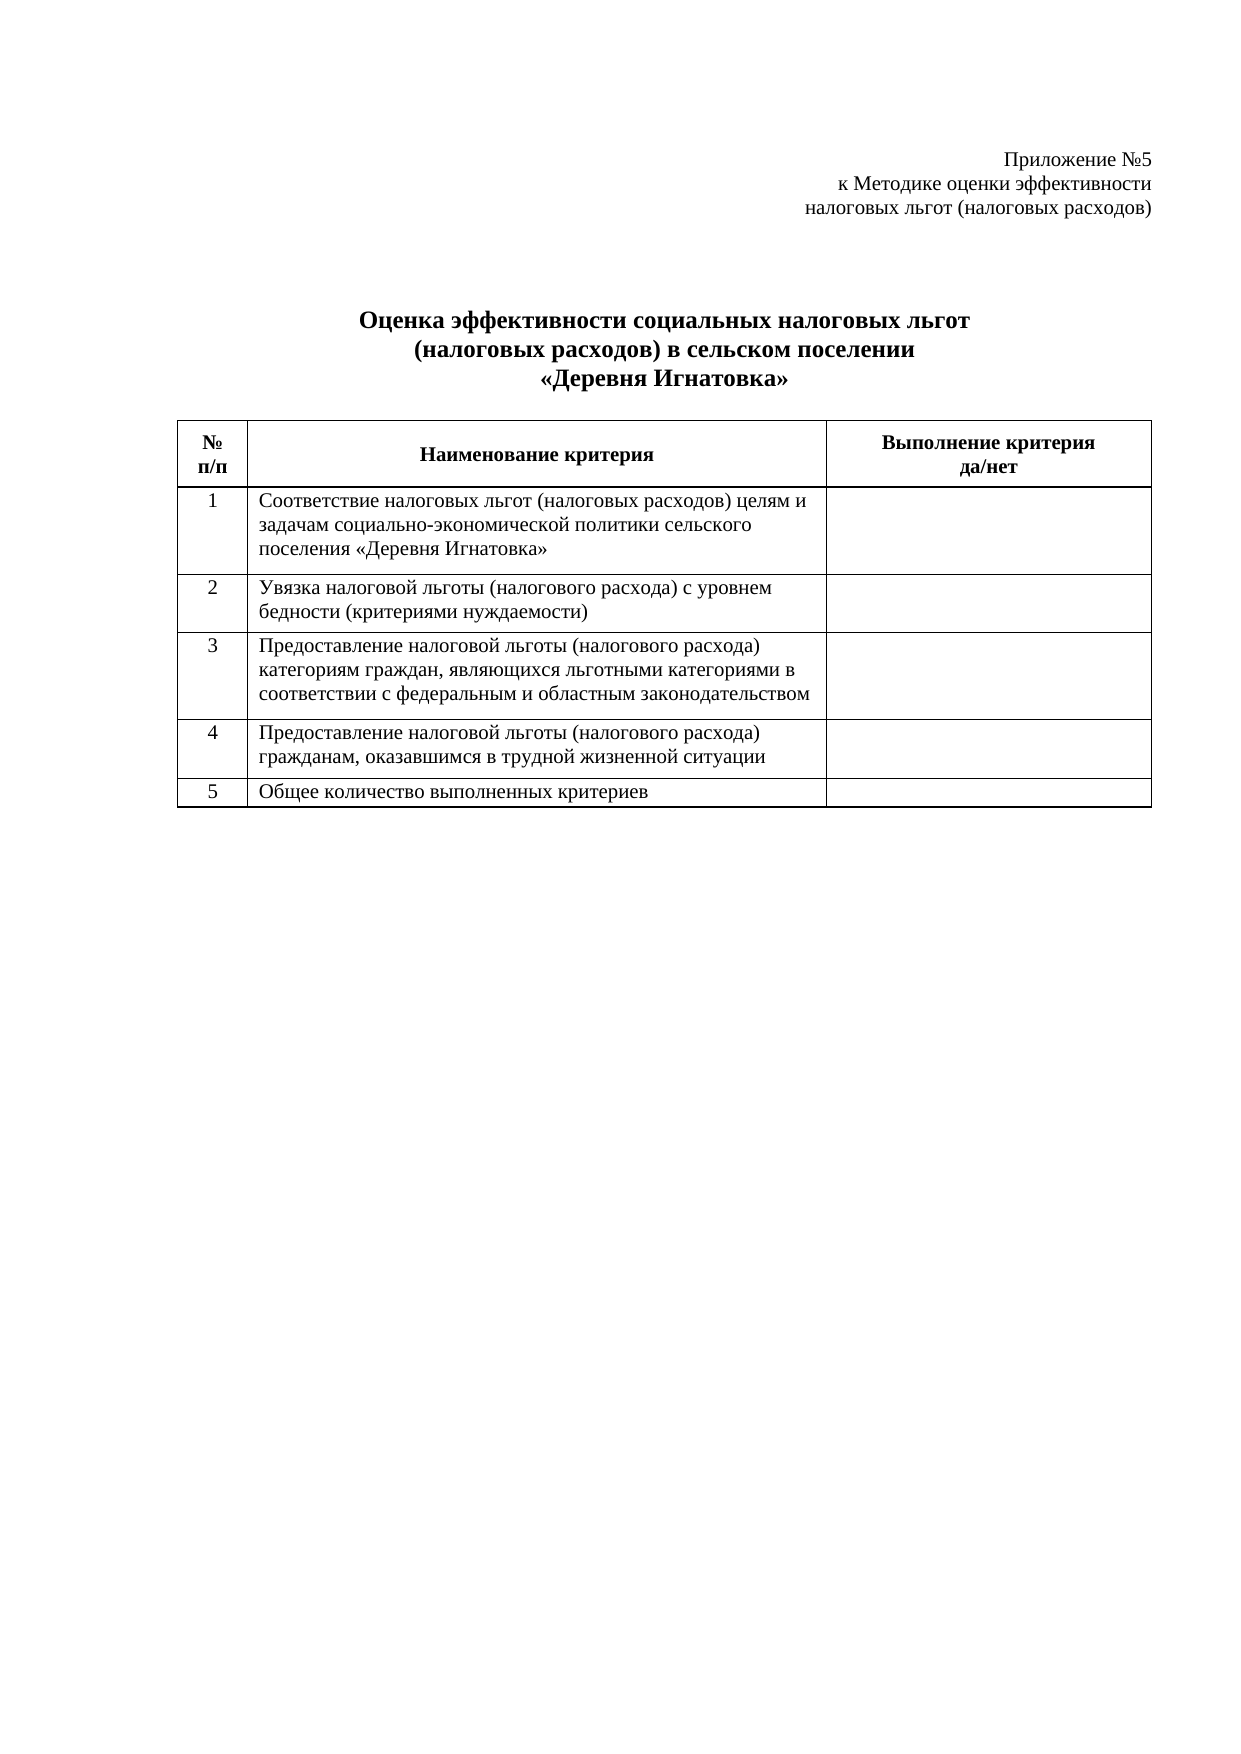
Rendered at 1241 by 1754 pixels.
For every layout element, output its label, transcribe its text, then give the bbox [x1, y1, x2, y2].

table_cell [827, 779, 1151, 806]
table_cell 3 [178, 633, 247, 719]
table_cell 5 [178, 779, 247, 806]
table_cell [827, 633, 1151, 719]
table_header Выполнение критерия да/нет [827, 421, 1151, 486]
table_cell Предоставление налоговой льготы (налогового расхода) гражданам, оказавшимся в трудной жизненной ситуации [248, 720, 826, 778]
table_cell Увязка налоговой льготы (налогового расхода) с уровнем бедности (критериями нуждаемости) [248, 575, 826, 632]
table_cell 4 [178, 720, 247, 778]
table_cell [827, 720, 1151, 778]
table_cell Соответствие налоговых льгот (налоговых расходов) целям и задачам социально-экономической политики сельского поселения «Деревня Игнатовка» [248, 488, 826, 574]
text к Методике оценки эффективности [177, 171, 1152, 195]
table_header Наименование критерия [248, 421, 826, 486]
text налоговых льгот (налоговых расходов) [177, 195, 1152, 219]
table_cell [827, 575, 1151, 632]
table_cell 2 [178, 575, 247, 632]
table_cell Общее количество выполненных критериев [248, 779, 826, 806]
text (налоговых расходов) в сельском поселении [177, 334, 1152, 363]
text «Деревня Игнатовка» [177, 363, 1152, 392]
table_cell [827, 488, 1151, 574]
table_cell Предоставление налоговой льготы (налогового расхода) категориям граждан, являющихся льготными категориями в соответствии с федеральным и областным законодательством [248, 633, 826, 719]
table_cell 1 [178, 488, 247, 574]
text Оценка эффективности социальных налоговых льгот [177, 305, 1152, 334]
text Приложение №5 [177, 147, 1152, 171]
table_header № п/п [178, 421, 247, 486]
